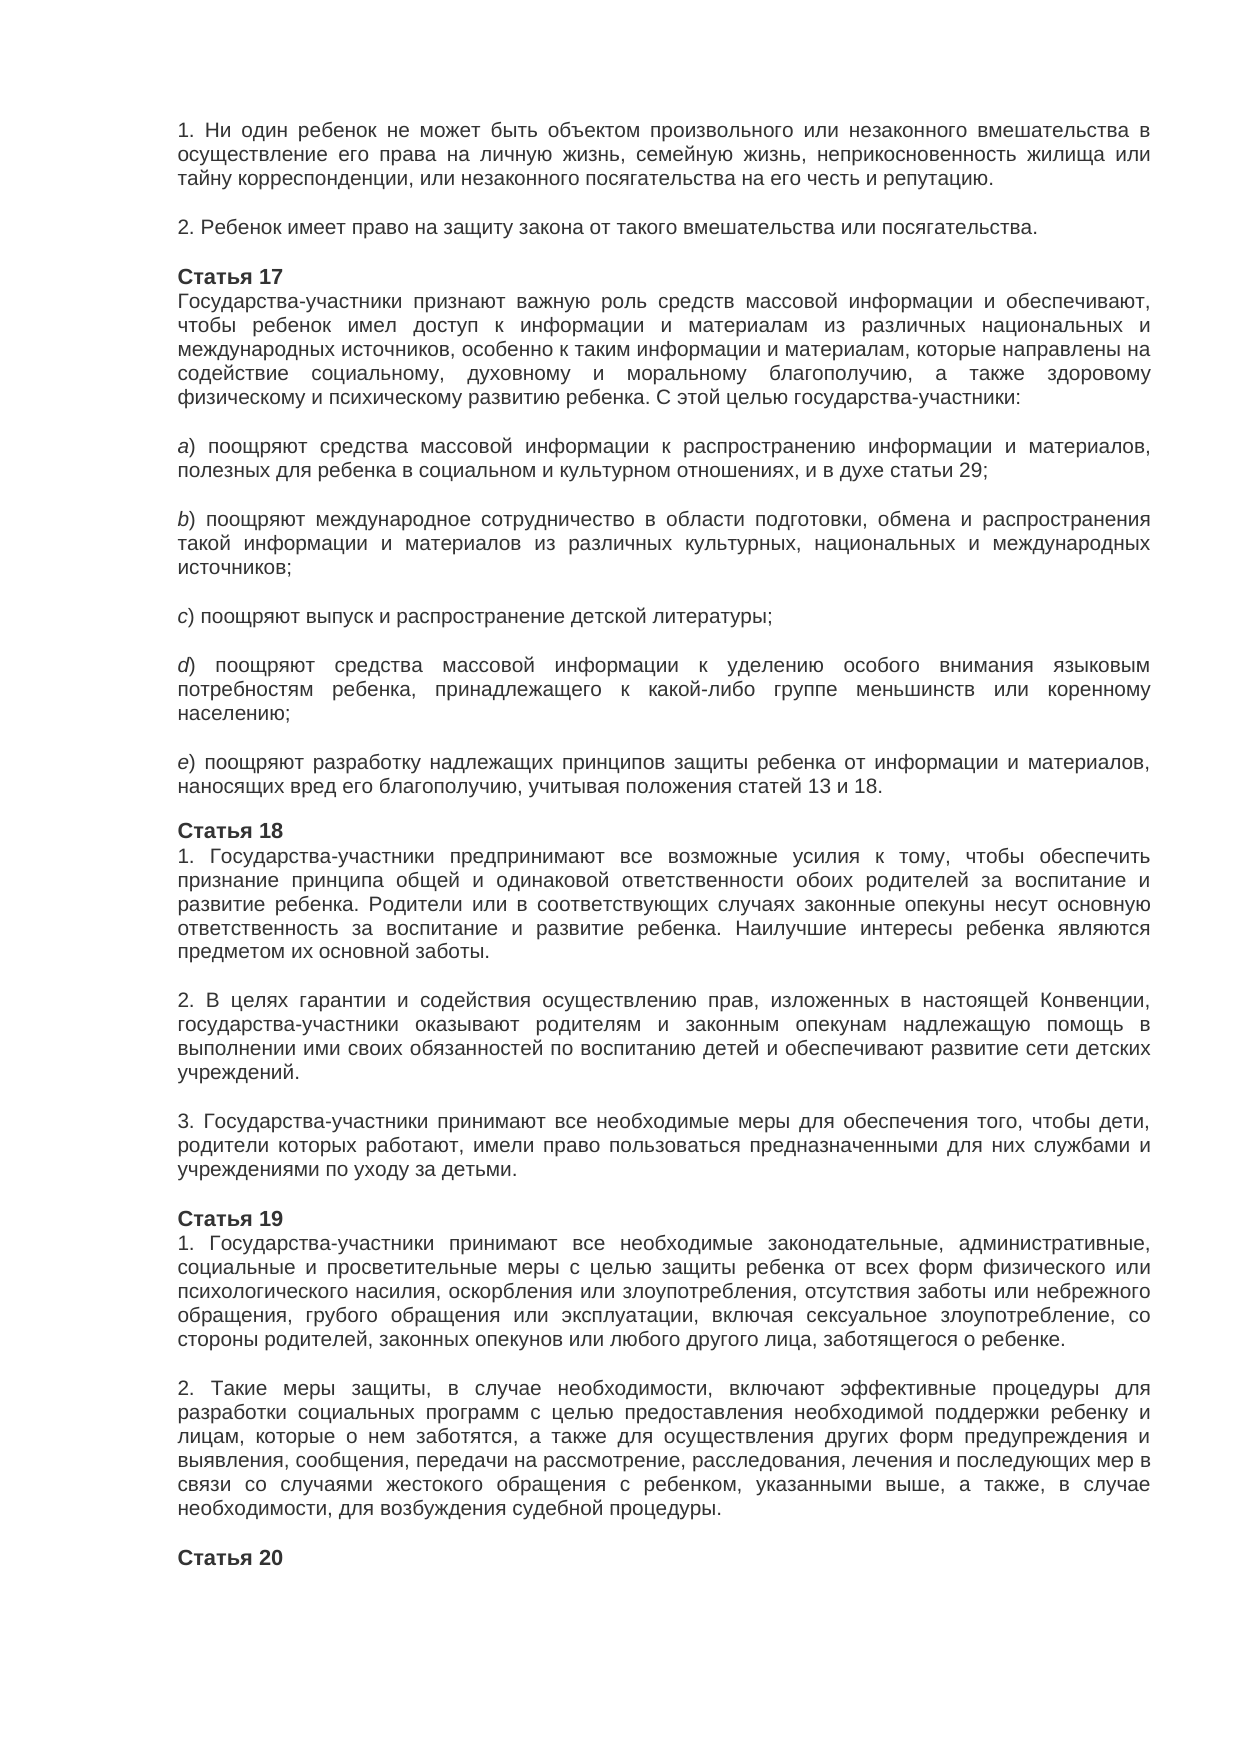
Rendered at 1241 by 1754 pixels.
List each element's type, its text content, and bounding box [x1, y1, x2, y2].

text 3. Государства-участники принимают все необходимые меры для обеспечения того, чтобы дети, родители которых работают, имели право пользоваться предназначенными для них службами и учреждениями по уходу за детьми. [177, 1109, 1152, 1181]
text 2. Ребенок имеет право на защиту закона от такого вмешательства или посягательства. [177, 215, 1152, 239]
text d) поощряют средства массовой информации к уделению особого внимания языковым потребностям ребенка, принадлежащего к какой-либо группе меньшинств или коренному населению; [177, 653, 1152, 724]
text c) поощряют выпуск и распространение детской литературы; [177, 604, 1152, 628]
text a) поощряют средства массовой информации к распространению информации и материалов, полезных для ребенка в социальном и культурном отношениях, и в духе статьи 29; [177, 434, 1152, 482]
text Статья 17 [177, 264, 1152, 289]
text Статья 20 [177, 1545, 1152, 1570]
text b) поощряют международное сотрудничество в области подготовки, обмена и распространения такой информации и материалов из различных культурных, национальных и международных источников; [177, 507, 1152, 579]
text 2. В целях гарантии и содействия осуществлению прав, изложенных в настоящей Конвенции, государства-участники оказывают родителям и законным опекунам надлежащую помощь в выполнении ими своих обязанностей по воспитанию детей и обеспечивают развитие сети детских учреждений. [177, 988, 1152, 1084]
text Государства-участники признают важную роль средств массовой информации и обеспечивают, чтобы ребенок имел доступ к информации и материалам из различных национальных и международных источников, особенно к таким информации и материалам, которые направлены на содействие социальному, духовному и моральному благополучию, а также здоровому физическому и психическому развитию ребенка. С этой целью государства-участники: [177, 289, 1152, 409]
text 1. Государства-участники принимают все необходимые законодательные, административные, социальные и просветительные меры с целью защиты ребенка от всех форм физического или психологического насилия, оскорбления или злоупотребления, отсутствия заботы или небрежного обращения, грубого обращения или эксплуатации, включая сексуальное злоупотребление, со стороны родителей, законных опекунов или любого другого лица, заботящегося о ребенке. [177, 1231, 1152, 1351]
text Статья 19 [177, 1206, 1152, 1231]
text 1. Государства-участники предпринимают все возможные усилия к тому, чтобы обеспечить признание принципа общей и одинаковой ответственности обоих родителей за воспитание и развитие ребенка. Родители или в соответствующих случаях законные опекуны несут основную ответственность за воспитание и развитие ребенка. Наилучшие интересы ребенка являются предметом их основной заботы. [177, 843, 1152, 963]
text 1. Ни один ребенок не может быть объектом произвольного или незаконного вмешательства в осуществление его права на личную жизнь, семейную жизнь, неприкосновенность жилища или тайну корреспонденции, или незаконного посягательства на его честь и репутацию. [177, 118, 1152, 190]
text e) поощряют разработку надлежащих принципов защиты ребенка от информации и материалов, наносящих вред его благополучию, учитывая положения статей 13 и 18. [177, 749, 1152, 797]
text 2. Такие меры защиты, в случае необходимости, включают эффективные процедуры для разработки социальных программ с целью предоставления необходимой поддержки ребенку и лицам, которые о нем заботятся, а также для осуществления других форм предупреждения и выявления, сообщения, передачи на рассмотрение, расследования, лечения и последующих мер в связи со случаями жестокого обращения с ребенком, указанными выше, а также, в случае необходимости, для возбуждения судебной процедуры. [177, 1376, 1152, 1520]
text Статья 18 [177, 818, 1152, 843]
